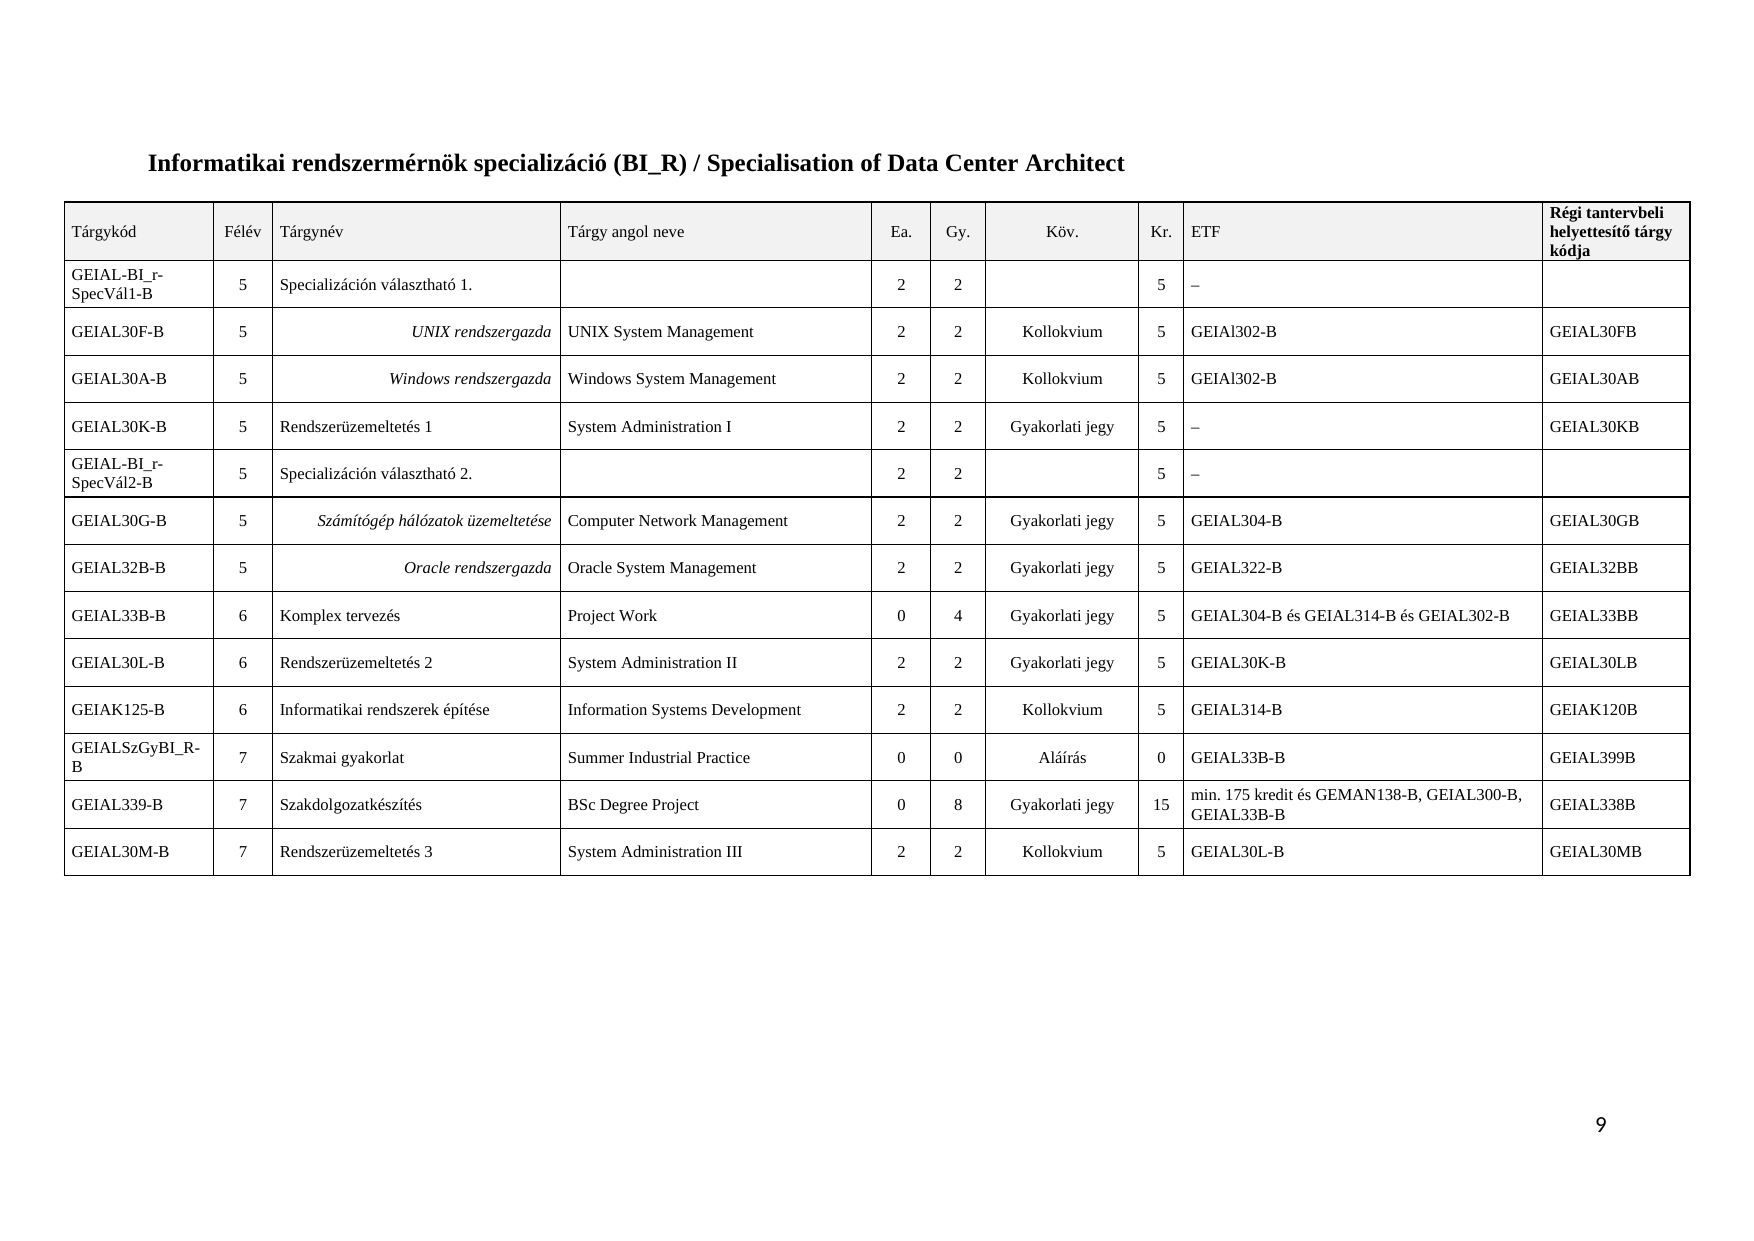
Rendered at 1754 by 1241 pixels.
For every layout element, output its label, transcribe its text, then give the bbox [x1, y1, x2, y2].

table_cell GEIAl302-B [1184, 356, 1542, 402]
table_header Gy. [931, 203, 985, 260]
table_cell 2 [872, 687, 930, 733]
table_cell System Administration III [561, 829, 871, 875]
table_cell 5 [1139, 545, 1183, 591]
table_cell Windows System Management [561, 356, 871, 402]
table_cell GEIAK120B [1543, 687, 1689, 733]
table_cell 2 [931, 450, 985, 496]
table_cell Szakmai gyakorlat [273, 734, 560, 780]
table_cell 7 [214, 734, 272, 780]
table_cell GEIAL30K-B [65, 403, 213, 449]
table_cell [986, 450, 1138, 496]
table_cell UNIX System Management [561, 308, 871, 354]
table_cell GEIAL304-B és GEIAL314-B és GEIAL302-B [1184, 592, 1542, 638]
table_cell 5 [214, 403, 272, 449]
table_cell 5 [214, 545, 272, 591]
table_header Tárgykód [65, 203, 213, 260]
table_cell GEIAL30GB [1543, 498, 1689, 544]
table_cell System Administration I [561, 403, 871, 449]
table_cell 6 [214, 687, 272, 733]
table_cell Gyakorlati jegy [986, 545, 1138, 591]
table_cell UNIX rendszergazda [273, 308, 560, 354]
table_cell Kollokvium [986, 829, 1138, 875]
table_cell 2 [931, 687, 985, 733]
table_cell Komplex tervezés [273, 592, 560, 638]
table_cell 2 [872, 639, 930, 686]
table_cell GEIAL314-B [1184, 687, 1542, 733]
table_cell Project Work [561, 592, 871, 638]
table_header Ea. [872, 203, 930, 260]
table_cell Computer Network Management [561, 498, 871, 544]
table_cell GEIAL30L-B [1184, 829, 1542, 875]
table_cell 5 [1139, 308, 1183, 354]
table_cell GEIAL322-B [1184, 545, 1542, 591]
table_cell Specializáción választható 1. [273, 261, 560, 307]
table_cell 5 [214, 498, 272, 544]
table_cell 2 [931, 403, 985, 449]
table_cell GEIAL32BB [1543, 545, 1689, 591]
table_cell 5 [1139, 261, 1183, 307]
table_cell Information Systems Development [561, 687, 871, 733]
table_cell GEIAl302-B [1184, 308, 1542, 354]
table_cell GEIAL399B [1543, 734, 1689, 780]
table_cell GEIAL30AB [1543, 356, 1689, 402]
text Informatikai rendszermérnök specializáció (BI_R) / Specialisation of Data Center Architect [148, 148, 1606, 176]
table_cell 6 [214, 639, 272, 686]
table_cell 2 [931, 261, 985, 307]
table_cell 6 [214, 592, 272, 638]
table_header Tárgynév [273, 203, 560, 260]
table_cell 5 [1139, 592, 1183, 638]
table_cell GEIAL30MB [1543, 829, 1689, 875]
table_header Tárgy angol neve [561, 203, 871, 260]
table_cell Rendszerüzemeltetés 1 [273, 403, 560, 449]
table_cell GEIAL30KB [1543, 403, 1689, 449]
table_cell min. 175 kredit és GEMAN138-B, GEIAL300-B, GEIAL33B-B [1184, 781, 1542, 827]
table_cell 2 [872, 545, 930, 591]
table_cell 5 [214, 450, 272, 496]
table_cell BSc Degree Project [561, 781, 871, 827]
table_cell 2 [931, 545, 985, 591]
table_cell Specializáción választható 2. [273, 450, 560, 496]
table_cell 0 [872, 734, 930, 780]
table_cell 2 [931, 639, 985, 686]
table_cell GEIAL33B-B [65, 592, 213, 638]
table_cell 2 [872, 356, 930, 402]
table_cell 5 [214, 261, 272, 307]
table_cell [986, 261, 1138, 307]
table_cell 2 [872, 450, 930, 496]
table_cell 2 [872, 403, 930, 449]
table_cell 5 [214, 308, 272, 354]
table_cell 2 [872, 498, 930, 544]
table_header ETF [1184, 203, 1542, 260]
table_cell 5 [1139, 498, 1183, 544]
table_cell System Administration II [561, 639, 871, 686]
table_cell 8 [931, 781, 985, 827]
table_cell 2 [931, 498, 985, 544]
table_cell 7 [214, 829, 272, 875]
table_cell Gyakorlati jegy [986, 592, 1138, 638]
table_cell Gyakorlati jegy [986, 781, 1138, 827]
table_cell 5 [1139, 356, 1183, 402]
table_cell 0 [931, 734, 985, 780]
table_cell Gyakorlati jegy [986, 498, 1138, 544]
table_cell GEIAL33B-B [1184, 734, 1542, 780]
table_cell GEIAL339-B [65, 781, 213, 827]
table_header Köv. [986, 203, 1138, 260]
table_cell 5 [1139, 450, 1183, 496]
table_cell 5 [1139, 639, 1183, 686]
table_cell GEIAL30F-B [65, 308, 213, 354]
table_cell Gyakorlati jegy [986, 639, 1138, 686]
table_cell 0 [872, 592, 930, 638]
table_cell Oracle System Management [561, 545, 871, 591]
table_cell 15 [1139, 781, 1183, 827]
table_cell Kollokvium [986, 687, 1138, 733]
table_cell Gyakorlati jegy [986, 403, 1138, 449]
table_cell 2 [872, 829, 930, 875]
table_cell GEIAL338B [1543, 781, 1689, 827]
table_cell Rendszerüzemeltetés 2 [273, 639, 560, 686]
table_cell 5 [214, 356, 272, 402]
table_cell 0 [1139, 734, 1183, 780]
table_header Régi tantervbeli helyettesítő tárgy kódja [1543, 203, 1689, 260]
table_cell [561, 450, 871, 496]
table_cell 5 [1139, 687, 1183, 733]
table_cell GEIAL30G-B [65, 498, 213, 544]
table_cell Oracle rendszergazda [273, 545, 560, 591]
table_cell 2 [872, 261, 930, 307]
table_cell [561, 261, 871, 307]
table_cell Kollokvium [986, 356, 1138, 402]
table_cell GEIAL30FB [1543, 308, 1689, 354]
table_cell 2 [931, 829, 985, 875]
table_cell 5 [1139, 403, 1183, 449]
table_cell GEIAL304-B [1184, 498, 1542, 544]
table_cell 2 [931, 308, 985, 354]
table_cell 2 [872, 308, 930, 354]
table_cell – [1184, 403, 1542, 449]
table_cell GEIAL33BB [1543, 592, 1689, 638]
table_cell Informatikai rendszerek építése [273, 687, 560, 733]
table_header Félév [214, 203, 272, 260]
table_cell GEIAL30K-B [1184, 639, 1542, 686]
table_cell Aláírás [986, 734, 1138, 780]
table_cell GEIAL30L-B [65, 639, 213, 686]
table_cell GEIAL30A-B [65, 356, 213, 402]
table_cell [1543, 261, 1689, 307]
table_header Kr. [1139, 203, 1183, 260]
table_cell [1543, 450, 1689, 496]
table_cell GEIAL30M-B [65, 829, 213, 875]
table_cell 4 [931, 592, 985, 638]
table_cell 0 [872, 781, 930, 827]
table_cell Kollokvium [986, 308, 1138, 354]
table_cell Summer Industrial Practice [561, 734, 871, 780]
table_cell 7 [214, 781, 272, 827]
table_cell 2 [931, 356, 985, 402]
table_cell – [1184, 261, 1542, 307]
table_cell GEIAL32B-B [65, 545, 213, 591]
table_cell 5 [1139, 829, 1183, 875]
table_cell GEIALSzGyBI_R-B [65, 734, 213, 780]
table_cell Számítógép hálózatok üzemeltetése [273, 498, 560, 544]
table_cell Rendszerüzemeltetés 3 [273, 829, 560, 875]
table_cell GEIAL30LB [1543, 639, 1689, 686]
table_cell Szakdolgozatkészítés [273, 781, 560, 827]
table_cell GEIAL-BI_r-SpecVál2-B [65, 450, 213, 496]
table_cell Windows rendszergazda [273, 356, 560, 402]
table_cell GEIAL-BI_r-SpecVál1-B [65, 261, 213, 307]
table_cell GEIAK125-B [65, 687, 213, 733]
table_cell – [1184, 450, 1542, 496]
